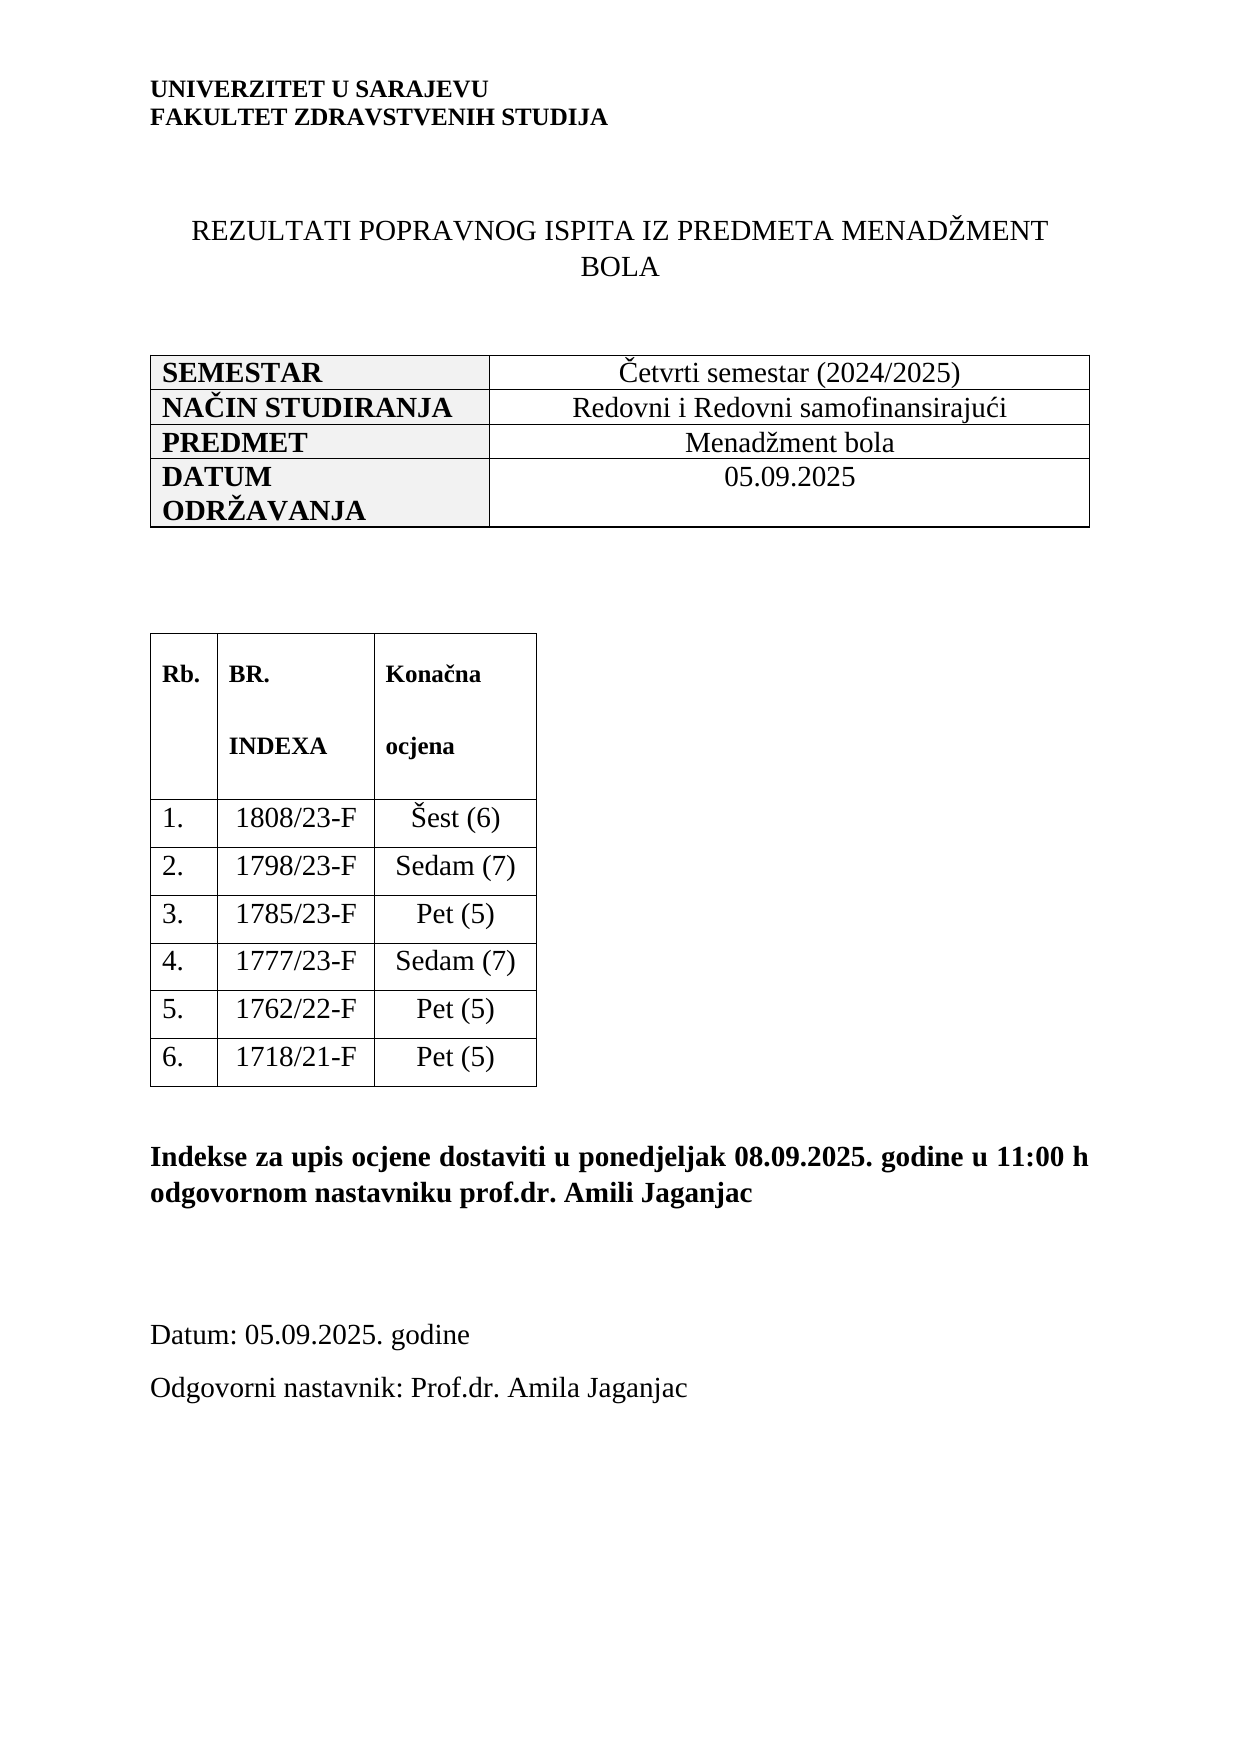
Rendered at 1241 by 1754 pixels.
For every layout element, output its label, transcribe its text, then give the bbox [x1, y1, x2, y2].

table_cell 6. [151, 1039, 217, 1086]
table_cell Pet (5) [375, 991, 536, 1038]
table_cell 2. [151, 848, 217, 895]
table_cell 1808/23-F [218, 800, 374, 847]
table_cell 05.09.2025 [490, 459, 1089, 526]
table_cell PREDMET [151, 425, 489, 458]
table_cell NAČIN STUDIRANJA [151, 390, 489, 424]
table_cell DATUM ODRŽAVANJA [151, 459, 489, 526]
table_cell 3. [151, 896, 217, 942]
table_cell Pet (5) [375, 896, 536, 942]
table_cell 1. [151, 800, 217, 847]
table_cell Pet (5) [375, 1039, 536, 1086]
text Odgovorni nastavnik: Prof.dr. Amila Jaganjac [150, 1370, 1090, 1404]
table_cell Menadžment bola [490, 425, 1089, 458]
table_header Konačna ocjena [375, 634, 536, 799]
table_cell 1777/23-F [218, 944, 374, 990]
table_cell 1798/23-F [218, 848, 374, 895]
table_cell Šest (6) [375, 800, 536, 847]
table_cell Redovni i Redovni samofinansirajući [490, 390, 1089, 424]
table_cell Sedam (7) [375, 848, 536, 895]
table_cell 5. [151, 991, 217, 1038]
table_cell 1718/21-F [218, 1039, 374, 1086]
table_cell Sedam (7) [375, 944, 536, 990]
table_header Četvrti semestar (2024/2025) [490, 356, 1089, 389]
table_header Rb. [151, 634, 217, 799]
text Indekse za upis ocjene dostaviti u ponedjeljak 08.09.2025. godine u 11:00 h odgovornom nastavniku prof.dr. Amili Jaganjac [150, 1139, 1090, 1209]
text Datum: 05.09.2025. godine [150, 1317, 1090, 1351]
table_header SEMESTAR [151, 356, 489, 389]
text REZULTATI POPRAVNOG ISPITA IZ PREDMETA MENADŽMENT BOLA [150, 213, 1090, 282]
table_cell 4. [151, 944, 217, 990]
table_header BR. INDEXA [218, 634, 374, 799]
table_cell 1785/23-F [218, 896, 374, 942]
table_cell 1762/22-F [218, 991, 374, 1038]
